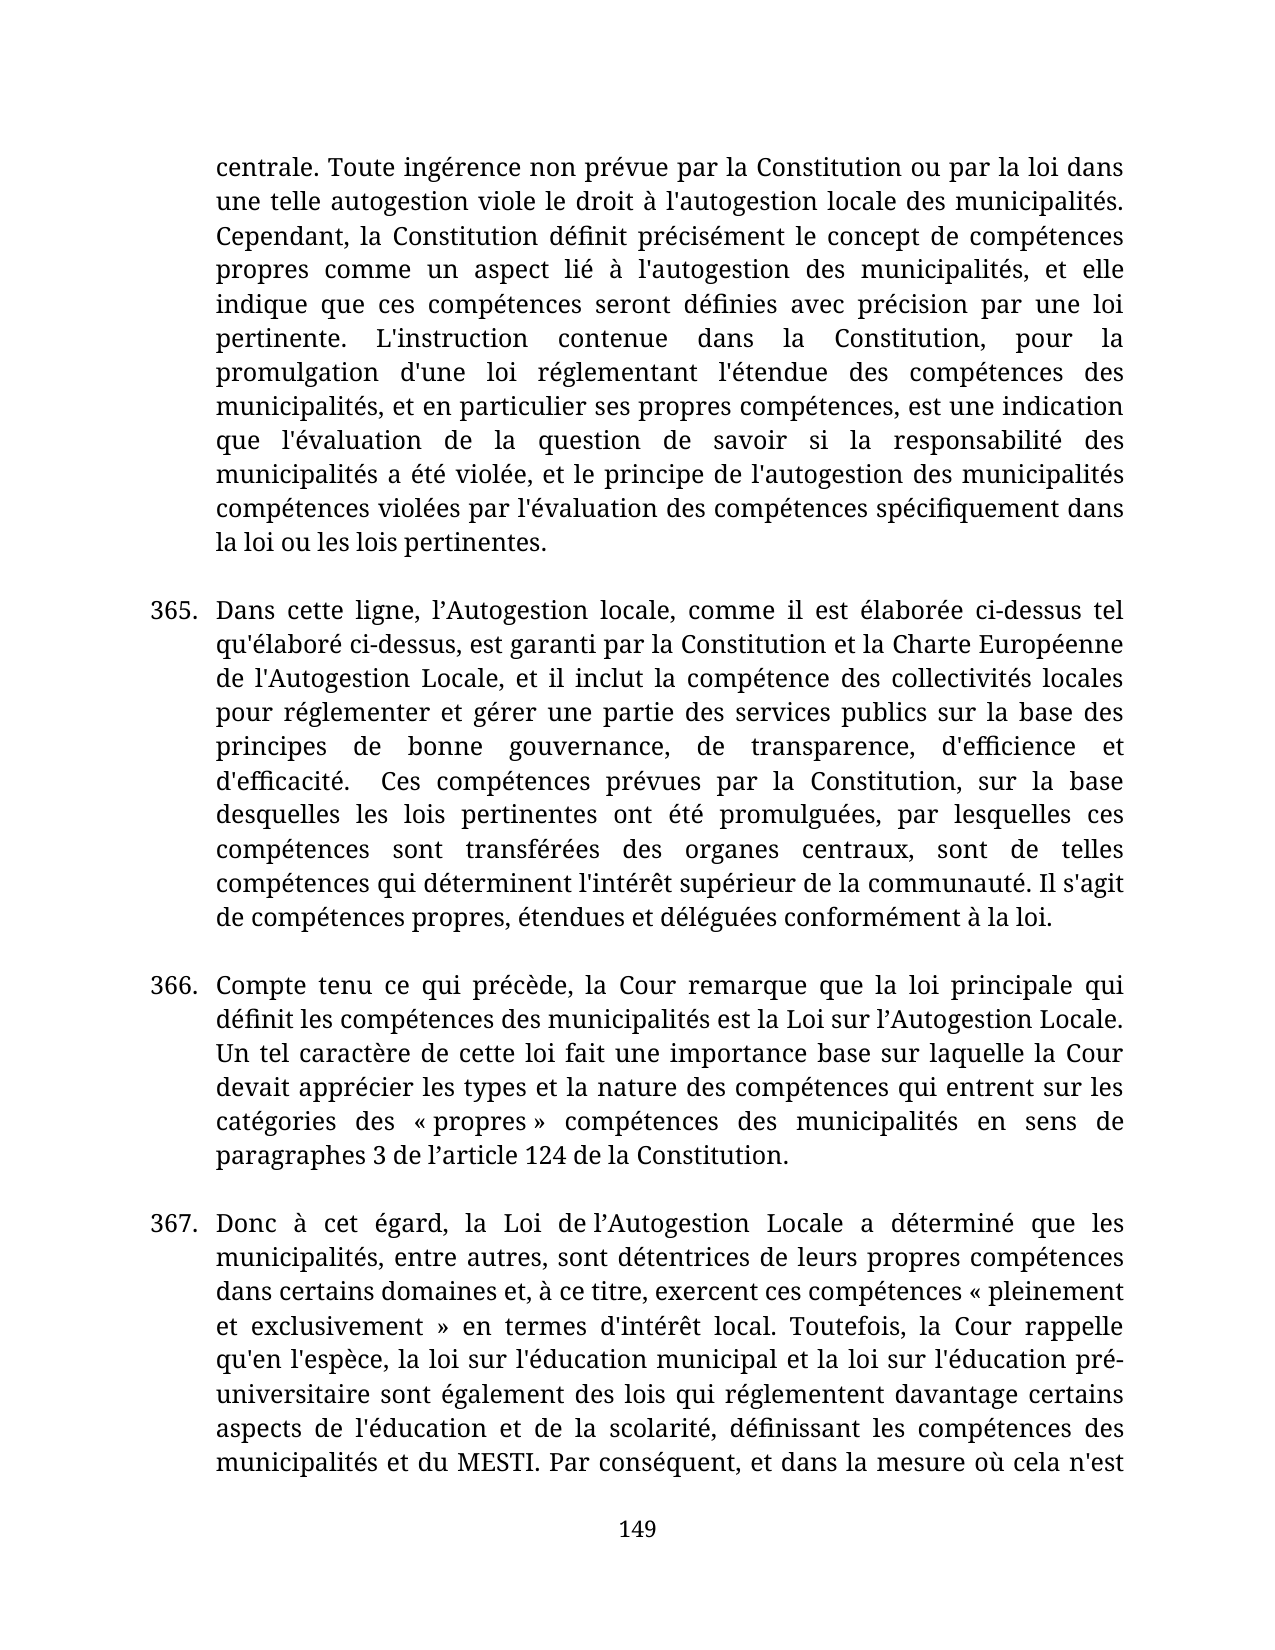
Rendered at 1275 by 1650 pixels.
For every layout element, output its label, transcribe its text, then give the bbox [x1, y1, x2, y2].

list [150, 150, 1125, 559]
list Compte tenu ce qui précède, la Cour remarque que la loi principale qui définit les compétences des municipalités est la Loi sur l’Autogestion Locale. Un tel caractère de cette loi fait une importance base sur laquelle la Cour devait apprécier les types et la nature des compétences qui entrent sur les catégories des « propres » compétences des municipalités en sens de paragraphes 3 de l’article 124 de la Constitution. [150, 967, 1125, 1172]
list Dans cette ligne, l’Autogestion locale, comme il est élaborée ci-dessus tel qu'élaboré ci-dessus, est garanti par la Constitution et la Charte Européenne de l'Autogestion Locale, et il inclut la compétence des collectivités locales pour réglementer et gérer une partie des services publics sur la base des principes de bonne gouvernance, de transparence, d'efficience et d'efficacité. Ces compétences prévues par la Constitution, sur la base desquelles les lois pertinentes ont été promulguées, par lesquelles ces compétences sont transférées des organes centraux, sont de telles compétences qui déterminent l'intérêt supérieur de la communauté. Il s'agit de compétences propres, étendues et déléguées conformément à la loi. [150, 593, 1125, 933]
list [150, 1206, 1125, 1478]
